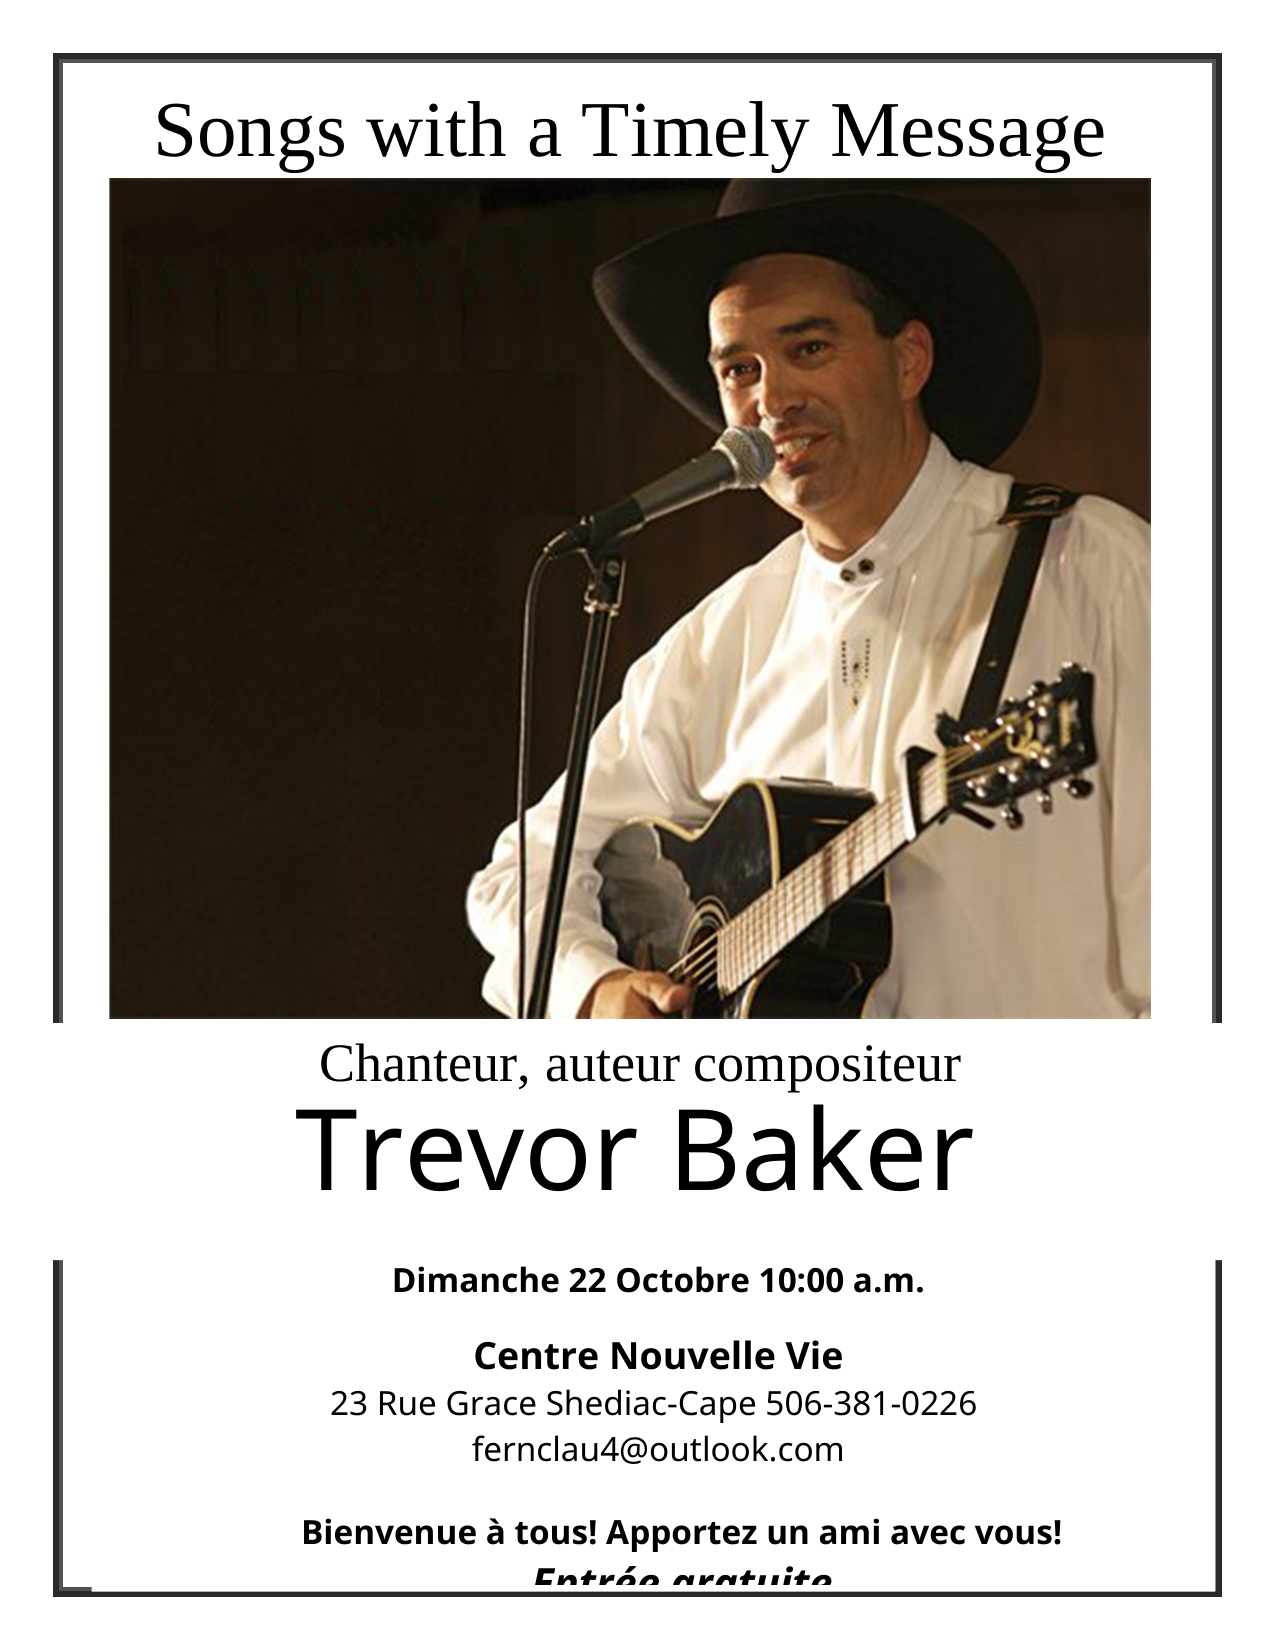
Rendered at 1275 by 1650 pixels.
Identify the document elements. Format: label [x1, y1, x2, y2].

picture [109, 178, 1151, 1019]
